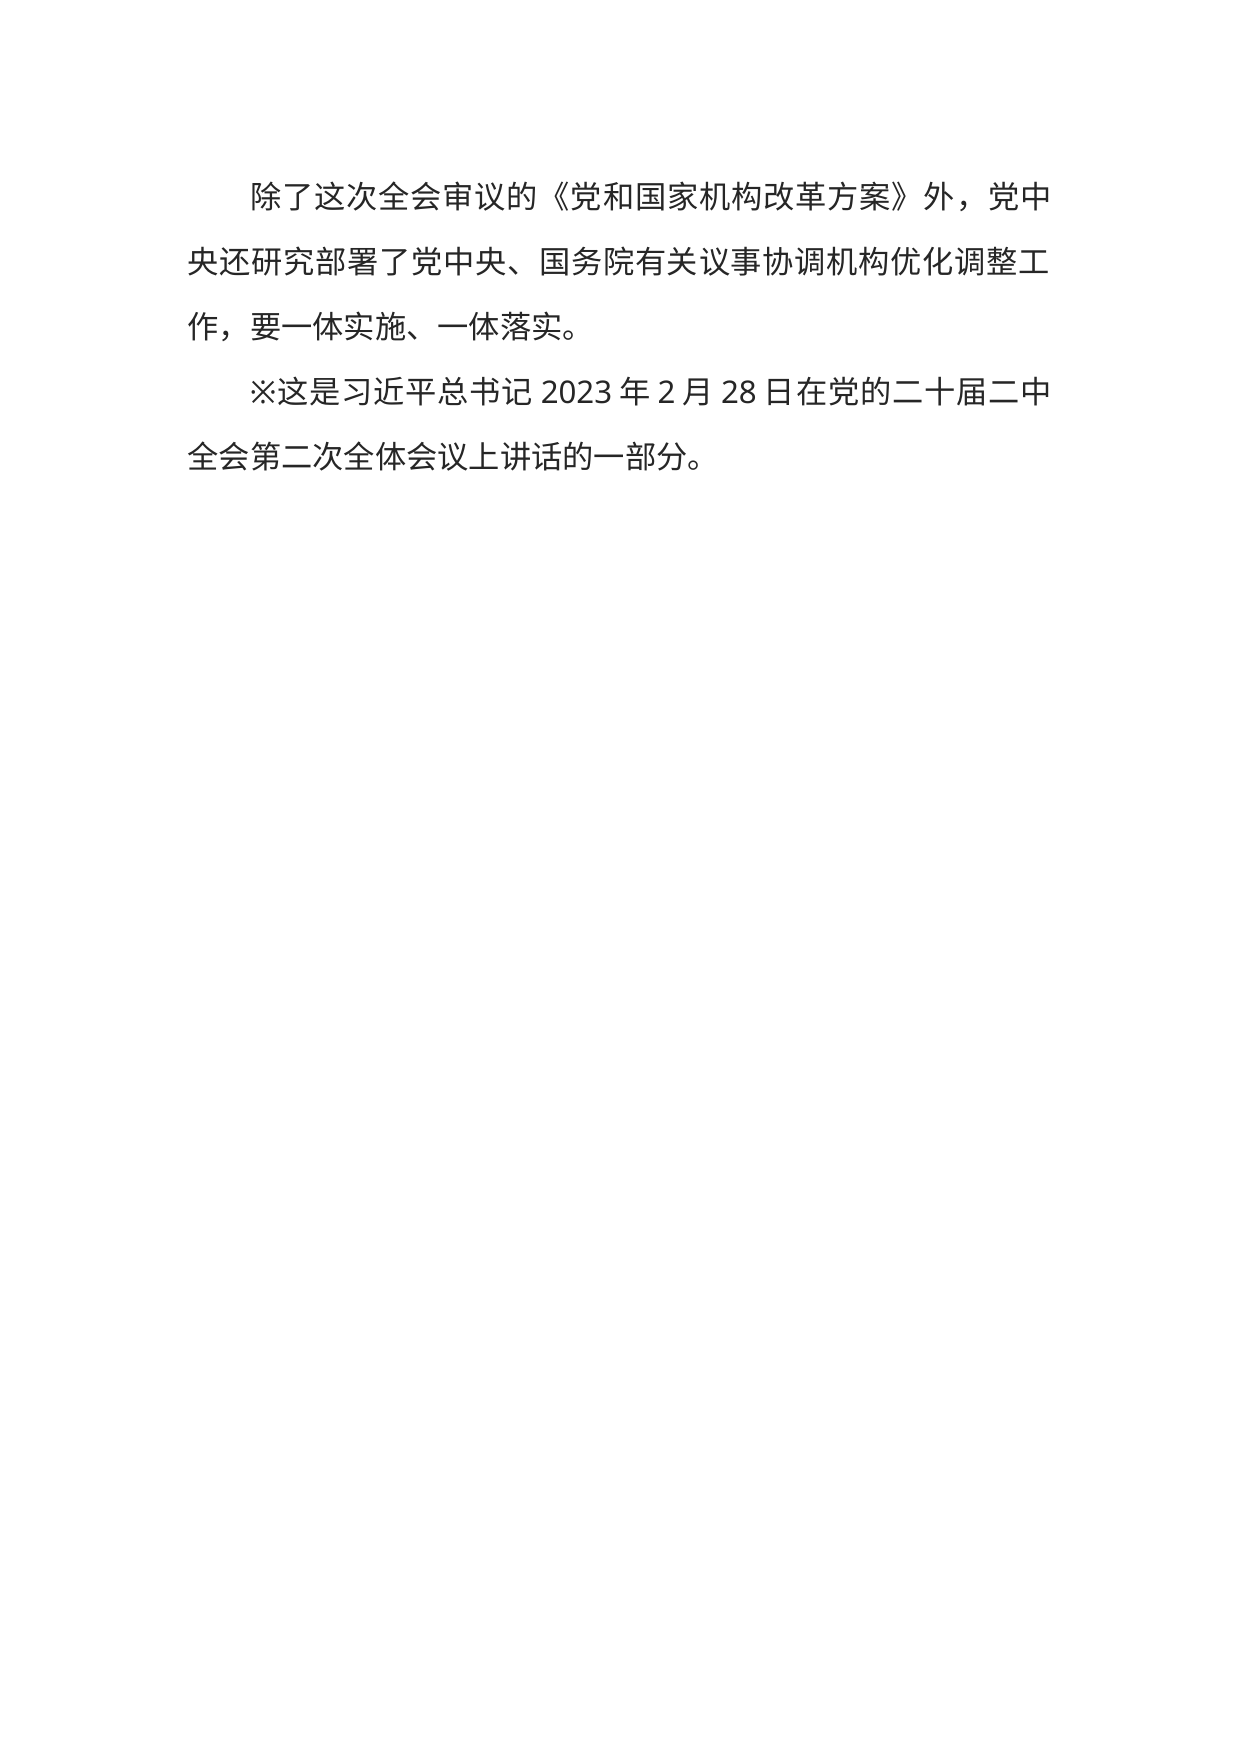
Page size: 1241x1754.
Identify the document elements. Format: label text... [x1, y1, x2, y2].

text 除了这次全会审议的《党和国家机构改革方案》外，党中央还研究部署了党中央、国务院有关议事协调机构优化调整工作，要一体实施、一体落实。 [187, 162, 1053, 357]
text ※这是习近平总书记2023年2月28日在党的二十届二中全会第二次全体会议上讲话的一部分。 [187, 357, 1053, 487]
